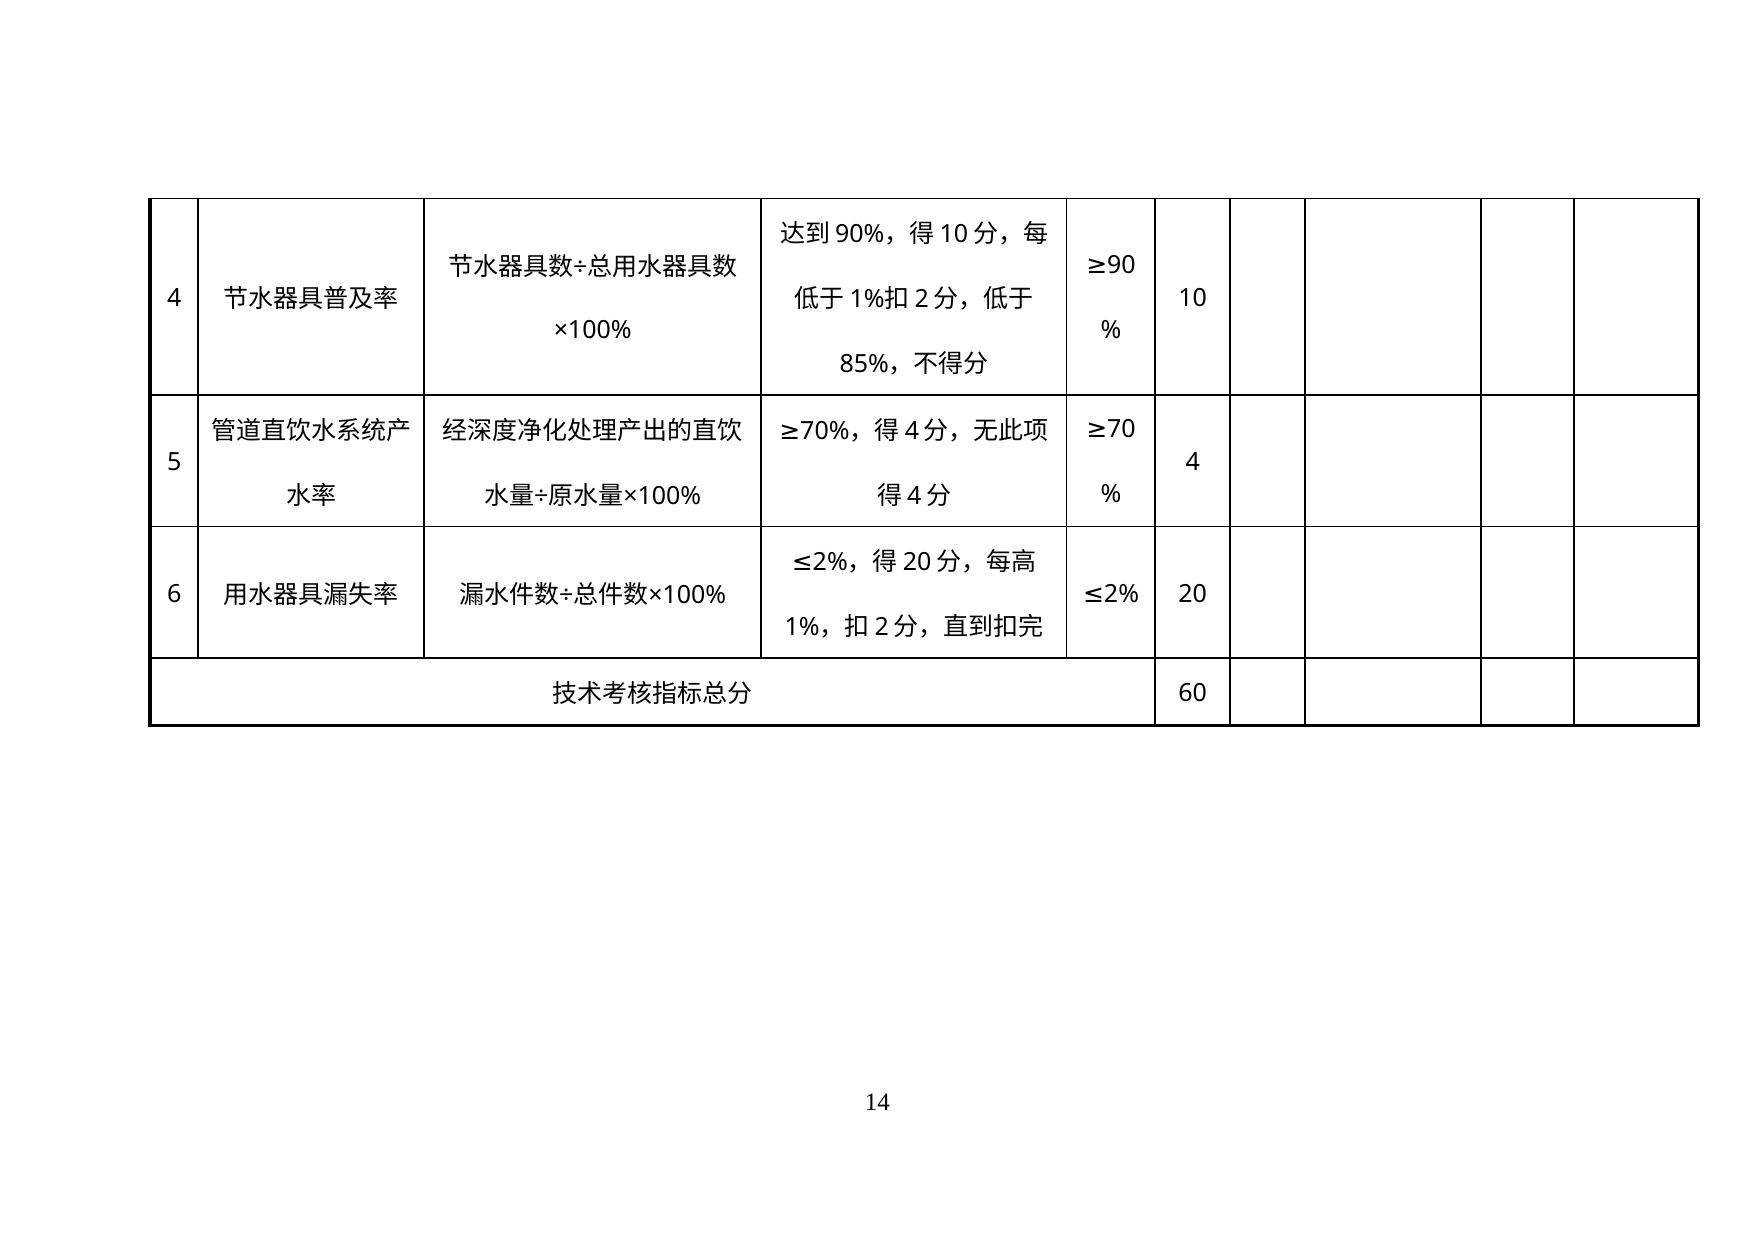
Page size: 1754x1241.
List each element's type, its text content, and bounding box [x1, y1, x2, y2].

table_cell [1231, 527, 1304, 657]
table_cell [1306, 659, 1480, 724]
table_cell [1482, 527, 1573, 657]
table_cell [1482, 396, 1573, 526]
table_cell 节水器具数÷总用水器具数×100% [425, 199, 760, 394]
table_cell 60 [1156, 659, 1229, 724]
table_cell 10 [1156, 199, 1229, 394]
table_cell ≥90% [1067, 199, 1154, 394]
table_cell [1482, 659, 1573, 724]
table_cell 节水器具普及率 [199, 199, 423, 394]
table_cell [1575, 527, 1697, 657]
table_cell [1306, 527, 1480, 657]
table_cell [1306, 396, 1480, 526]
table_cell [1575, 396, 1697, 526]
table_cell [1482, 199, 1573, 394]
table_cell ≤2% [1067, 527, 1154, 657]
table_cell [1231, 199, 1304, 394]
table_cell [1306, 199, 1480, 394]
table_cell 4 [1156, 396, 1229, 526]
table_cell 漏水件数÷总件数×100% [425, 527, 760, 657]
table_cell 用水器具漏失率 [199, 527, 423, 657]
table_cell 4 [152, 199, 197, 394]
table_cell [1231, 396, 1304, 526]
table_cell ≤2%，得20分，每高1%，扣2分，直到扣完 [762, 527, 1066, 657]
table_cell 6 [152, 527, 197, 657]
table_cell 技术考核指标总分 [152, 659, 1154, 724]
table_cell 经深度净化处理产出的直饮水量÷原水量×100% [425, 396, 760, 526]
table_cell 达到90%，得10分，每低于1%扣2分，低于85%，不得分 [762, 199, 1066, 394]
table_cell [1231, 659, 1304, 724]
table_cell ≥70%，得4分，无此项得4分 [762, 396, 1066, 526]
table_cell 管道直饮水系统产水率 [199, 396, 423, 526]
table_cell 20 [1156, 527, 1229, 657]
table_cell [1575, 199, 1697, 394]
table_cell [1575, 659, 1697, 724]
table_cell ≥70% [1067, 396, 1154, 526]
table_cell 5 [152, 396, 197, 526]
